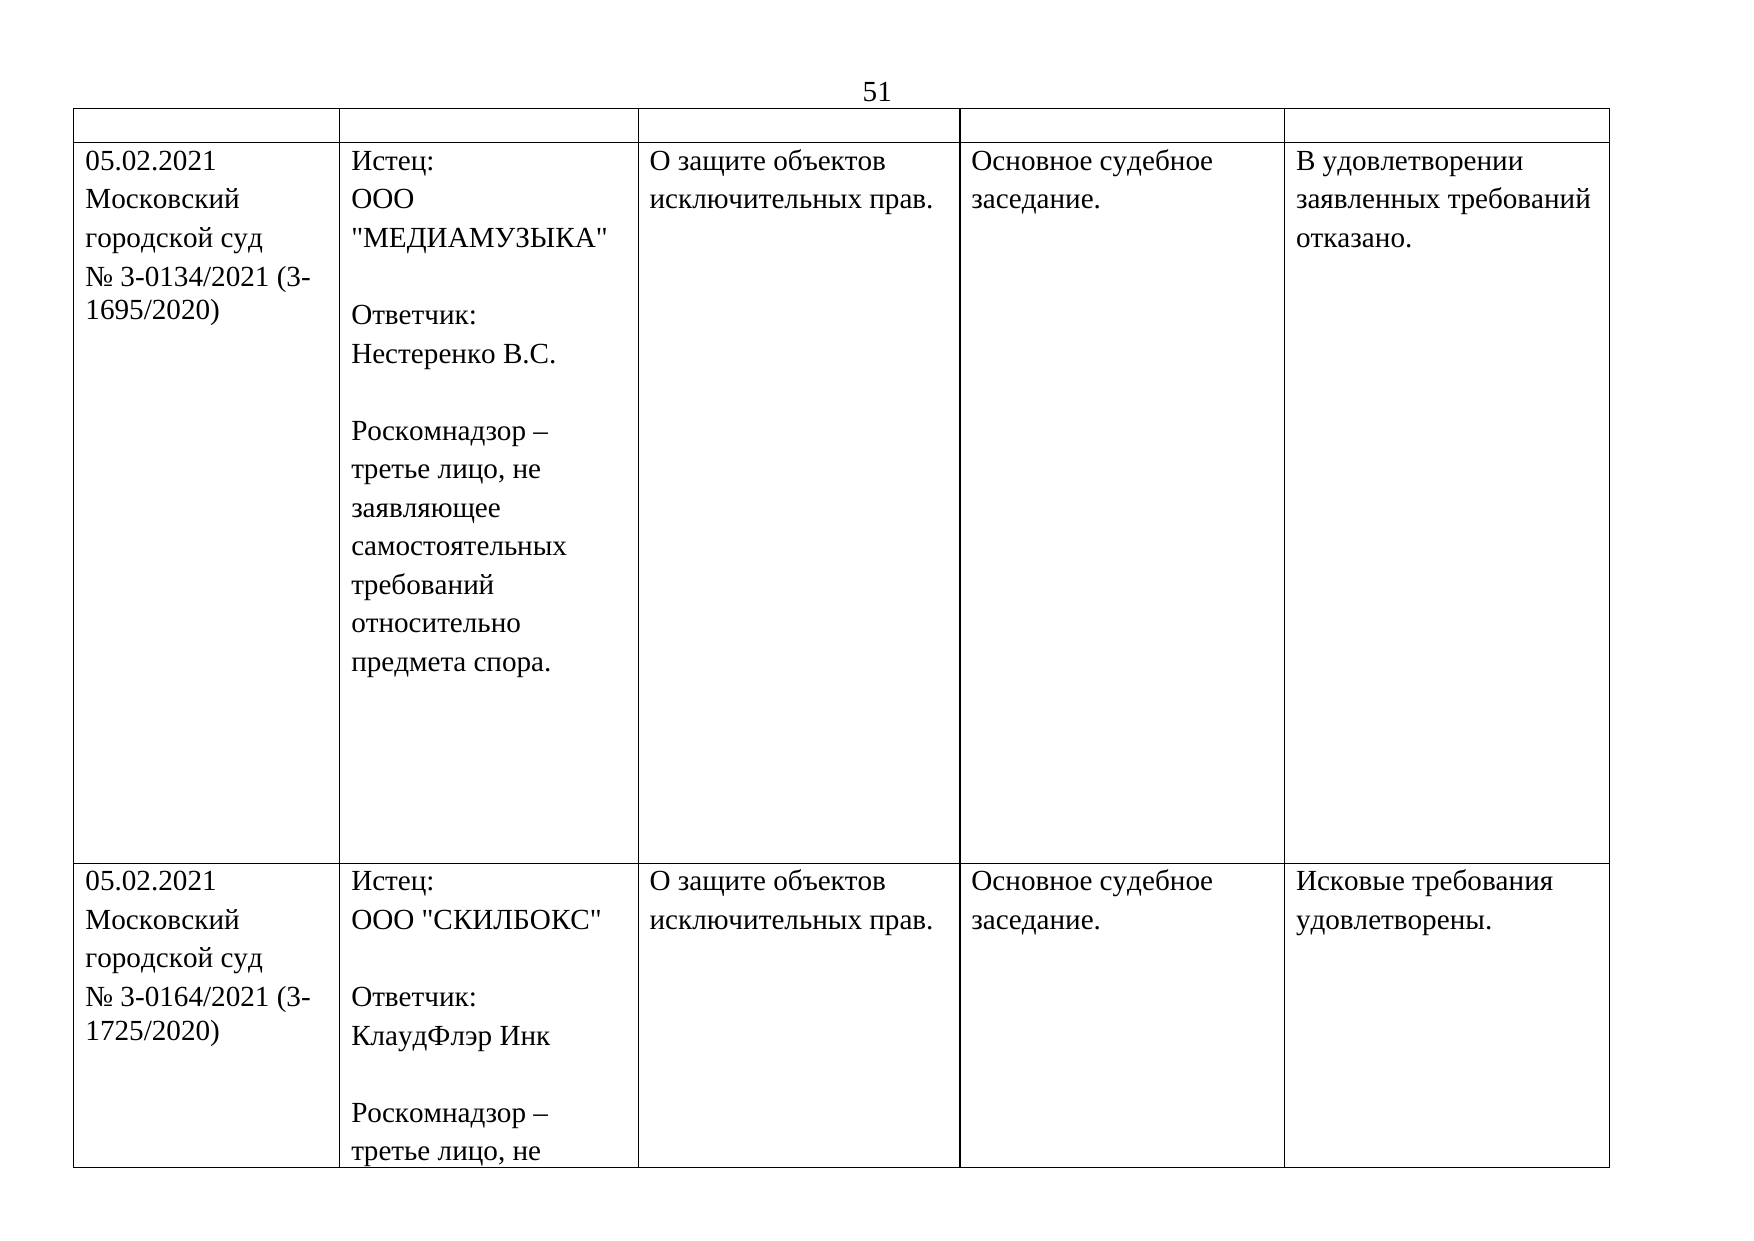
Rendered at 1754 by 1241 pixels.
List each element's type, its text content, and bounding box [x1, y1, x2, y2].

table_cell Основное судебное заседание. [961, 143, 1284, 862]
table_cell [340, 109, 638, 142]
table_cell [74, 109, 339, 142]
table_cell О защите объектов исключительных прав. [639, 143, 959, 862]
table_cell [74, 864, 339, 1167]
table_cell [639, 109, 959, 142]
table_cell Истец: ООО "МЕДИАМУЗЫКА" Ответчик: Нестеренко В.С. Роскомнадзор – третье лицо, не заявляющее самостоятельных требований относительно предмета спора. [340, 143, 638, 862]
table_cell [340, 864, 638, 1167]
table_cell В удовлетворении заявленных требований отказано. [1285, 143, 1609, 862]
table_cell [1285, 864, 1609, 1167]
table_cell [639, 864, 959, 1167]
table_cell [1285, 109, 1609, 142]
table_cell 05.02.2021 Московский городской суд № 3-0134/2021 (3-1695/2020) [74, 143, 339, 862]
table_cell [961, 864, 1284, 1167]
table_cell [961, 109, 1284, 142]
